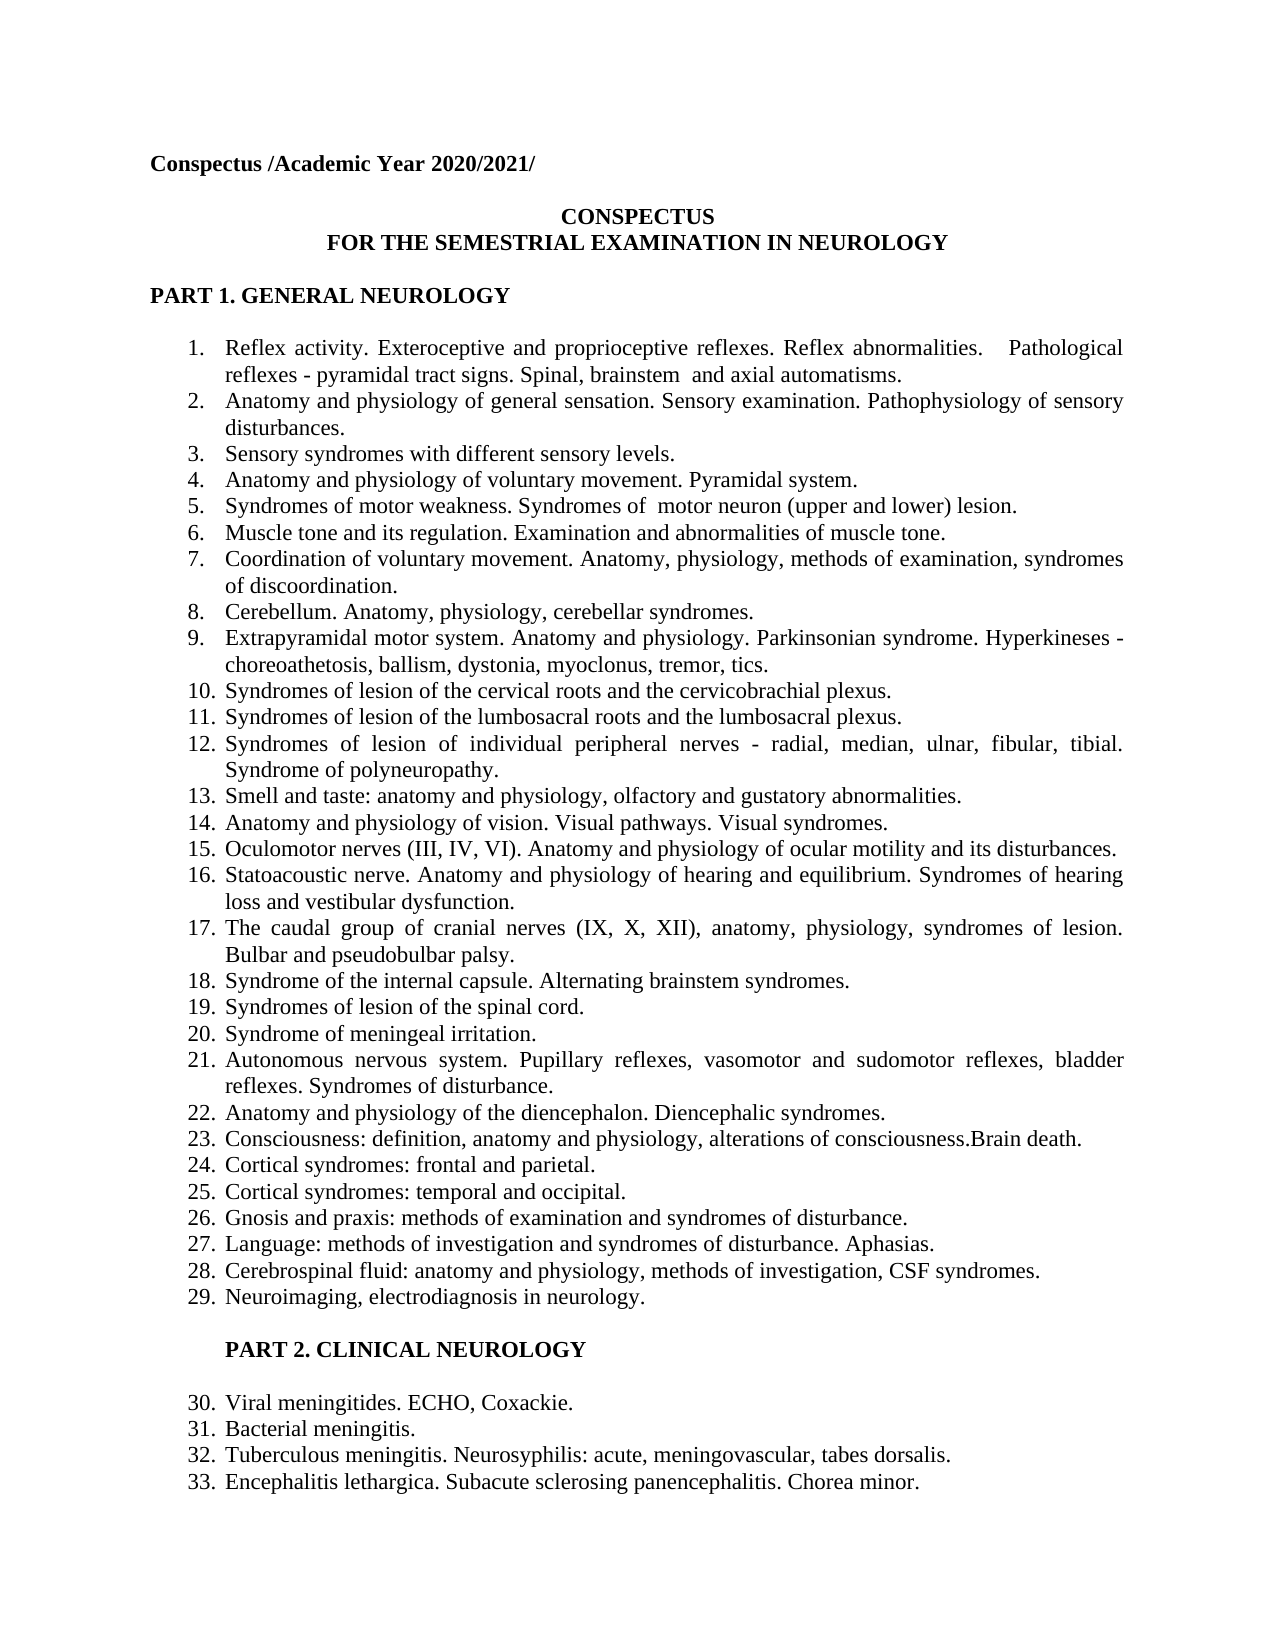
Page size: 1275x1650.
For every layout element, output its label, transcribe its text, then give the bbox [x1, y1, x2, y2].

list Coordination of voluntary movement. Anatomy, physiology, methods of examination, syndromes of discoordination. [187, 545, 1125, 598]
list Anatomy and physiology of general sensation. Sensory examination. Pathophysiology of sensory disturbances. [187, 387, 1125, 440]
list Language: methods of investigation and syndromes of disturbance. Aphasias. [187, 1231, 1125, 1257]
list Syndrome of the internal capsule. Alternating brainstem syndromes. [187, 967, 1125, 993]
list Encephalitis lethargica. Subacute sclerosing panencephalitis. Chorea minor. [187, 1468, 1125, 1494]
list Autonomous nervous system. Pupillary reflexes, vasomotor and sudomotor reflexes, bladder reflexes. Syndromes of disturbance. [187, 1046, 1125, 1099]
list Statoacoustic nerve. Anatomy and physiology of hearing and equilibrium. Syndromes of hearing loss and vestibular dysfunction. [187, 862, 1125, 914]
list Anatomy and physiology of vision. Visual pathways. Visual syndromes. [187, 809, 1125, 835]
list Cortical syndromes: frontal and parietal. [187, 1151, 1125, 1178]
list Bacterial meningitis. [187, 1415, 1125, 1441]
list Anatomy and physiology of voluntary movement. Pyramidal system. [187, 466, 1125, 493]
list Syndromes of lesion of the lumbosacral roots and the lumbosacral plexus. [187, 703, 1125, 730]
list Neuroimaging, electrodiagnosis in neurology. [187, 1283, 1125, 1309]
text CONSPECTUS [150, 203, 1125, 229]
list Syndromes of motor weakness. Syndromes of motor neuron (upper and lower) lesion. [187, 493, 1125, 519]
text PART 1. GENERAL NEUROLOGY [150, 282, 1125, 308]
list Extrapyramidal motor system. Anatomy and physiology. Parkinsonian syndrome. Hyperkineses - choreoathetosis, ballism, dystonia, myoclonus, tremor, tics. [187, 624, 1125, 677]
list Syndromes of lesion of the cervical roots and the cervicobrachial plexus. [187, 677, 1125, 703]
text Conspectus /Academic Year 2020/2021/ [150, 150, 1125, 176]
list Oculomotor nerves (III, IV, VI). Anatomy and physiology of ocular motility and its disturbances. [187, 835, 1125, 862]
list Syndromes of lesion of the spinal cord. [187, 993, 1125, 1020]
list Tuberculous meningitis. Neurosyphilis: acute, meningovascular, tabes dorsalis. [187, 1441, 1125, 1468]
list Cortical syndromes: temporal and occipital. [187, 1178, 1125, 1204]
list Anatomy and physiology of the diencephalon. Diencephalic syndromes. [187, 1099, 1125, 1125]
list Gnosis and praxis: methods of examination and syndromes of disturbance. [187, 1204, 1125, 1231]
list Consciousness: definition, anatomy and physiology, alterations of consciousness.Brain death. [187, 1125, 1125, 1151]
list Syndromes of lesion of individual peripheral nerves - radial, median, ulnar, fibular, tibial. Syndrome of polyneuropathy. [187, 730, 1125, 782]
list Smell and taste: anatomy and physiology, olfactory and gustatory abnormalities. [187, 782, 1125, 809]
list Syndrome оf meningeal irritation. [187, 1020, 1125, 1046]
list Cerebellum. Anatomy, physiology, cerebellar syndromes. [187, 598, 1125, 624]
list Muscle tone and its regulation. Examination and abnormalities of muscle tone. [187, 519, 1125, 545]
list Viral meningitides. ECHO, Coxackie. [187, 1389, 1125, 1415]
list The caudal group of cranial nerves (IX, X, XII), anatomy, physiology, syndromes of lesion. Bulbar and pseudobulbar palsy. [187, 914, 1125, 967]
list Cerebrospinal fluid: anatomy and physiology, methods of investigation, CSF syndromes. [187, 1257, 1125, 1283]
text PART 2. CLINICAL NEUROLOGY [225, 1336, 1125, 1362]
list Reflex activity. Exteroceptive and proprioceptive reflexes. Reflex abnormalities. Pathological reflexes - pyramidal tract signs. Spinal, brainstem and axial automatisms. [187, 334, 1125, 387]
list Sensory syndromes with different sensory levels. [187, 440, 1125, 466]
text FOR THE SEMESTRIAL EXAMINATION IN NEUROLOGY [150, 229, 1125, 255]
